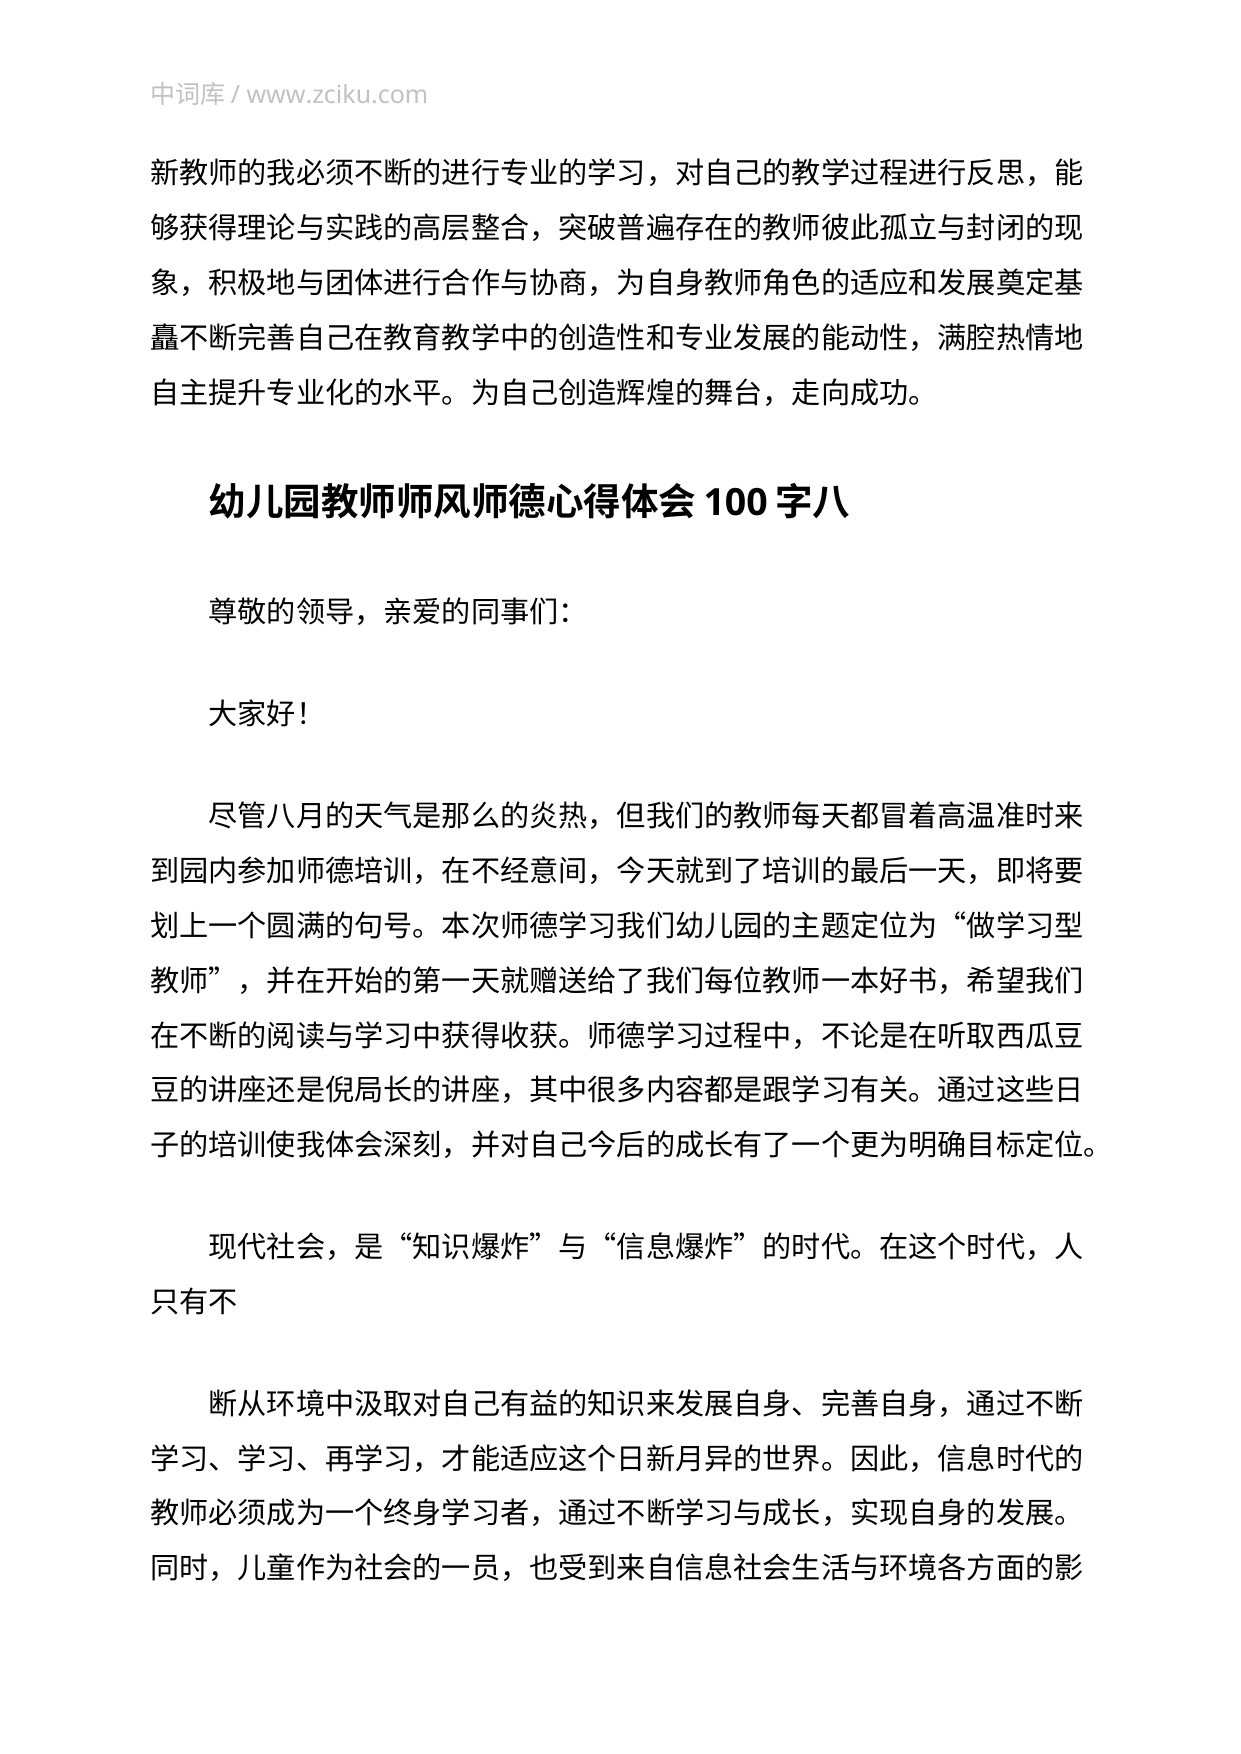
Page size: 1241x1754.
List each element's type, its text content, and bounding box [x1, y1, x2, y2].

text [150, 150, 1090, 412]
text 尽管八月的天气是那么的炎热，但我们的教师每天都冒着高温准时来到园内参加师德培训，在不经意间，今天就到了培训的最后一天，即将要划上一个圆满的句号。本次师德学习我们幼儿园的主题定位为“做学习型教师”，并在开始的第一天就赠送给了我们每位教师一本好书，希望我们在不断的阅读与学习中获得收获。师德学习过程中，不论是在听取西瓜豆豆的讲座还是倪局长的讲座，其中很多内容都是跟学习有关。通过这些日子的培训使我体会深刻，并对自己今后的成长有了一个更为明确目标定位。 [150, 792, 1090, 1164]
text 现代社会，是“知识爆炸”与“信息爆炸”的时代。在这个时代，人只有不 [150, 1224, 1090, 1321]
text 幼儿园教师师风师德心得体会100字八 [150, 471, 1090, 526]
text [150, 1380, 1090, 1587]
text 大家好！ [150, 691, 1090, 733]
text 尊敬的领导，亲爱的同事们： [150, 589, 1090, 631]
